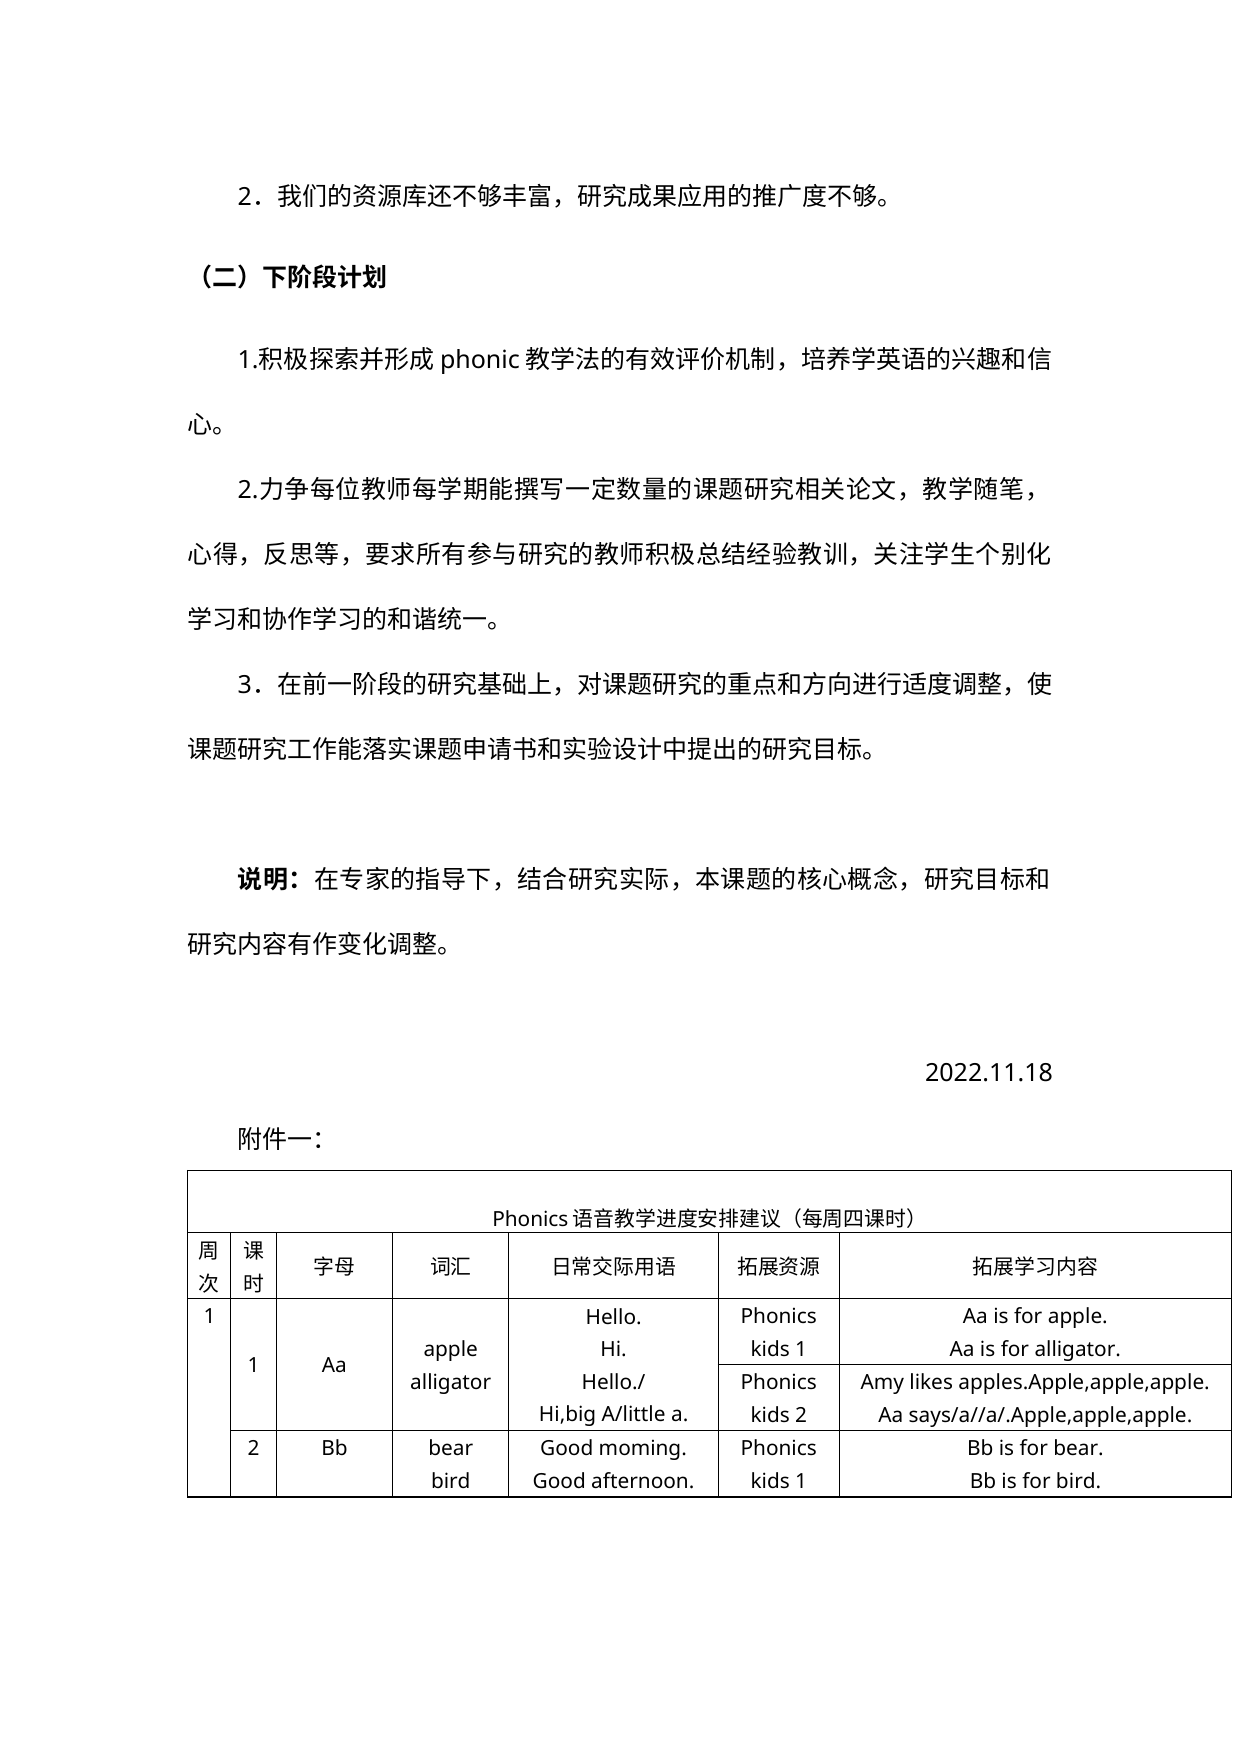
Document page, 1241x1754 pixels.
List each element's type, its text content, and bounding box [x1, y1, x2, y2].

table_cell 课 时 [231, 1233, 276, 1298]
table_cell bear bird blue [393, 1431, 508, 1496]
table_cell 周次 [188, 1233, 230, 1298]
table_cell Phonics kids 2 [719, 1365, 839, 1430]
text 2．我们的资源库还不够丰富，研究成果应用的推广度不够。 [187, 162, 1053, 227]
text 1.积极探索并形成phonic教学法的有效评价机制，培养学英语的兴趣和信心。 [187, 325, 1053, 455]
text 2.力争每位教师每学期能撰写一定数量的课题研究相关论文，教学随笔，心得，反思等，要求所有参与研究的教师积极总结经验教训，关注学生个别化学习和协作学习的和谐统一。 [187, 455, 1053, 650]
table_cell Phonics kids 1 [719, 1431, 839, 1496]
table_header Phonics语音教学进度安排建议（每周四课时） [188, 1171, 1231, 1232]
text 附件一： [187, 1105, 1053, 1170]
table_cell 1 [188, 1299, 230, 1496]
table_cell 字母 [277, 1233, 392, 1298]
table_cell Aa is for apple. Aa is for alligator. [840, 1299, 1231, 1364]
table_cell Bb is for bear. Bb is for bird. [840, 1431, 1231, 1496]
text 3．在前一阶段的研究基础上，对课题研究的重点和方向进行适度调整，使课题研究工作能落实课题申请书和实验设计中提出的研究目标。 [187, 650, 1053, 780]
table_cell 日常交际用语 [509, 1233, 718, 1298]
table_cell apple alligator [393, 1299, 508, 1430]
table_cell Bb [277, 1431, 392, 1496]
table_cell 拓展资源 [719, 1233, 839, 1298]
table_cell Phonics kids 1 [719, 1299, 839, 1364]
table_cell Amy likes apples.Apple,apple,apple. Aa says/a//a/.Apple,apple,apple. [840, 1365, 1231, 1430]
list （二）下阶段计划 [187, 243, 1053, 308]
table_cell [509, 1431, 718, 1496]
table_cell 2 [231, 1431, 276, 1496]
text 2022.11.18 [187, 1040, 1053, 1105]
table_cell Aa [277, 1299, 392, 1430]
table_cell 1 [231, 1299, 276, 1430]
table_cell Hello. Hi. Hello./ Hi,big A/little a. [509, 1299, 718, 1430]
table_cell 词汇 [393, 1233, 508, 1298]
text 说明：在专家的指导下，结合研究实际，本课题的核心概念，研究目标和研究内容有作变化调整。 [187, 845, 1053, 975]
table_cell 拓展学习内容 [840, 1233, 1231, 1298]
